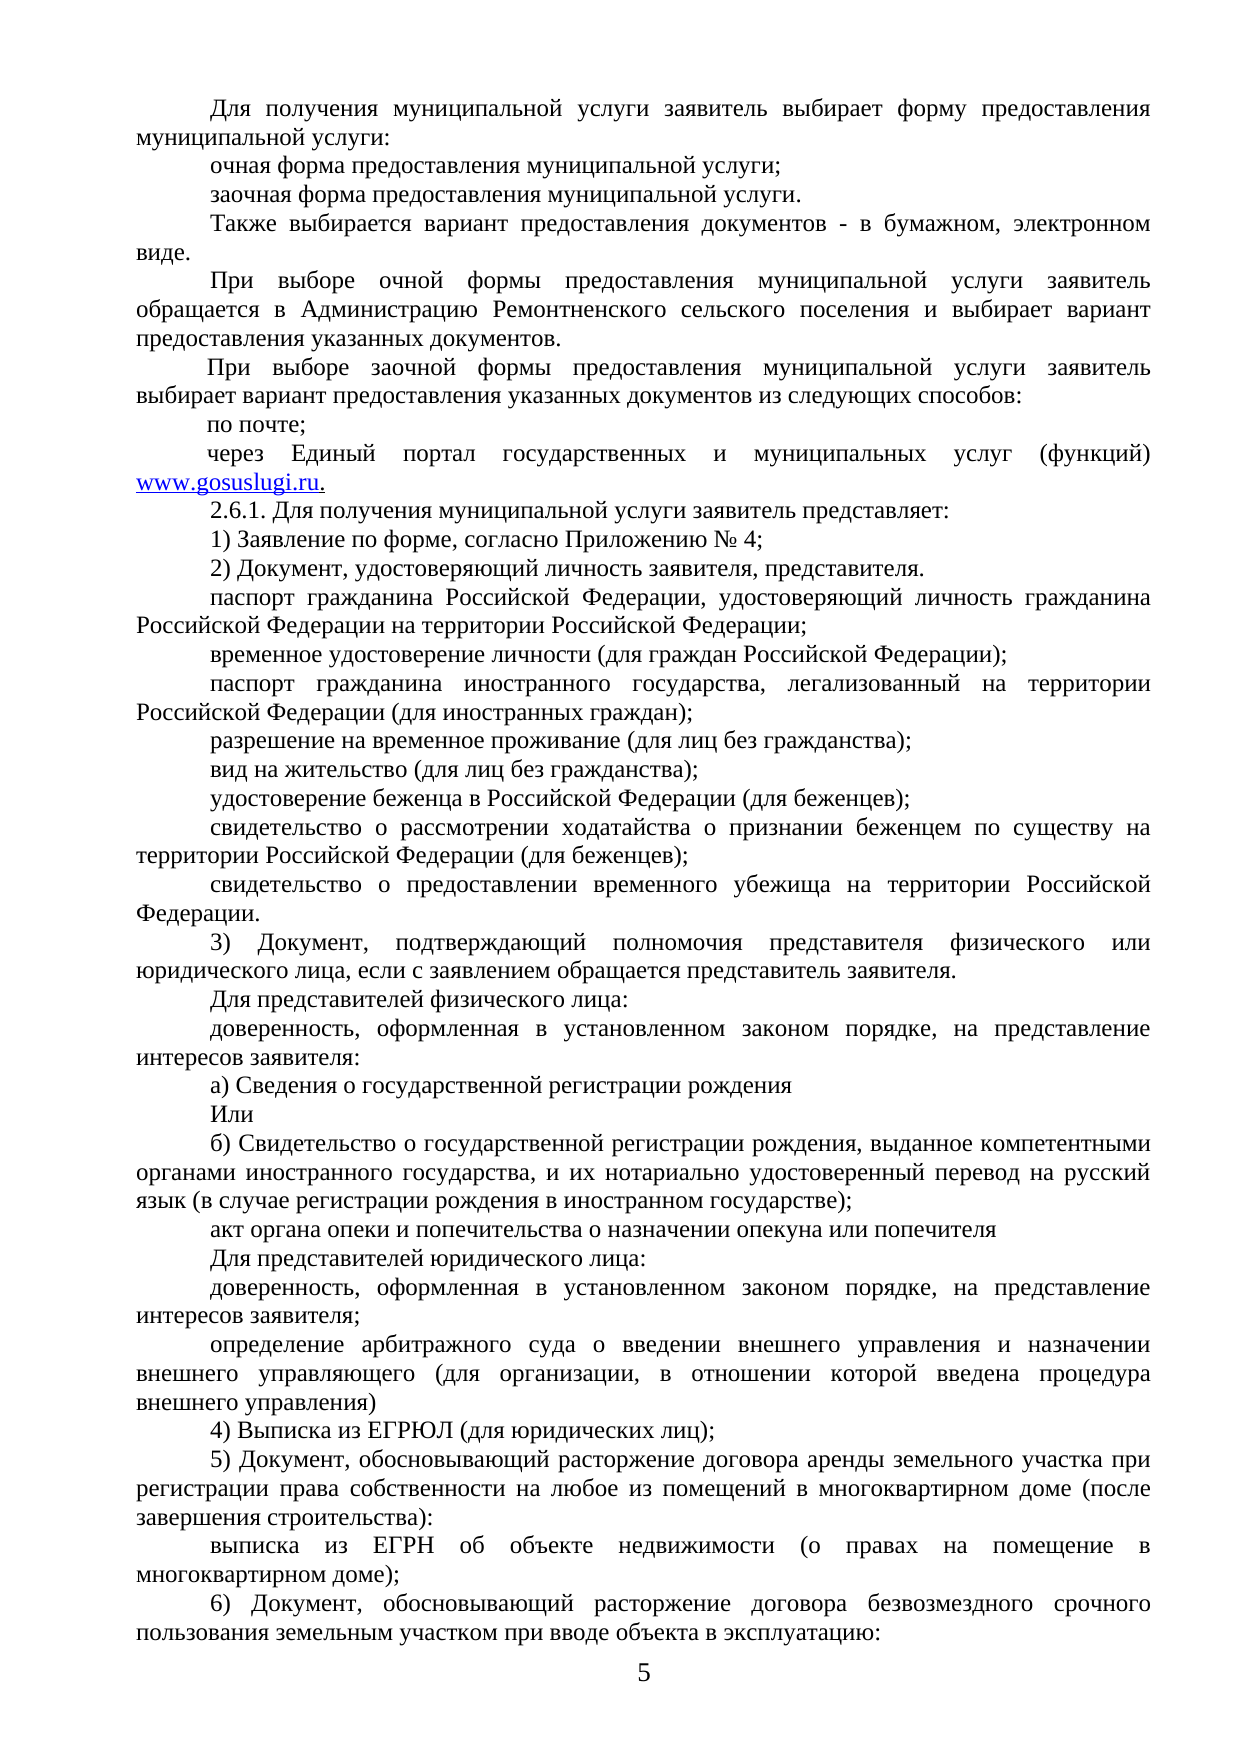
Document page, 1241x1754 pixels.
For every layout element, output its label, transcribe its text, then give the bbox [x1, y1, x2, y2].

text б) Свидетельство о государственной регистрации рождения, выданное компетентными органами иностранного государства, и их нотариально удостоверенный перевод на русский язык (в случае регистрации рождения в иностранном государстве); [136, 1128, 1152, 1214]
text временное удостоверение личности (для граждан Российской Федерации); [136, 639, 1152, 668]
text через Единый портал государственных и муниципальных услуг (функций) www.gosuslugi.ru. [136, 438, 1152, 495]
text акт органа опеки и попечительства о назначении опекуна или попечителя [136, 1214, 1152, 1243]
text 2) Документ, удостоверяющий личность заявителя, представителя. [136, 553, 1152, 582]
text паспорт гражданина иностранного государства, легализованный на территории Российской Федерации (для иностранных граждан); [136, 668, 1152, 725]
text доверенность, оформленная в установленном законом порядке, на представление интересов заявителя; [136, 1272, 1152, 1329]
text Для получения муниципальной услуги заявитель выбирает форму предоставления муниципальной услуги: [136, 93, 1152, 150]
text При выборе заочной формы предоставления муниципальной услуги заявитель выбирает вариант предоставления указанных документов из следующих способов: [136, 352, 1152, 409]
text вид на жительство (для лиц без гражданства); [136, 754, 1152, 783]
text свидетельство о рассмотрении ходатайства о признании беженцем по существу на территории Российской Федерации (для беженцев); [136, 812, 1152, 869]
text доверенность, оформленная в установленном законом порядке, на представление интересов заявителя: [136, 1013, 1152, 1070]
text разрешение на временное проживание (для лиц без гражданства); [136, 725, 1152, 754]
text заочная форма предоставления муниципальной услуги. [136, 179, 1152, 208]
text 2.6.1. Для получения муниципальной услуги заявитель представляет: [136, 495, 1152, 524]
text Для представителей физического лица: [136, 984, 1152, 1013]
text свидетельство о предоставлении временного убежища на территории Российской Федерации. [136, 869, 1152, 927]
text При выборе очной формы предоставления муниципальной услуги заявитель обращается в Администрацию Ремонтненского сельского поселения и выбирает вариант предоставления указанных документов. [136, 265, 1152, 352]
text 1) Заявление по форме, согласно Приложению № 4; [136, 524, 1152, 553]
text 5) Документ, обосновывающий расторжение договора аренды земельного участка при регистрации права собственности на любое из помещений в многоквартирном доме (после завершения строительства): [136, 1444, 1152, 1530]
text а) Сведения о государственной регистрации рождения [136, 1070, 1152, 1099]
text по почте; [136, 409, 1152, 438]
text 6) Документ, обосновывающий расторжение договора безвозмездного срочного пользования земельным участком при вводе объекта в эксплуатацию: [136, 1588, 1152, 1645]
text паспорт гражданина Российской Федерации, удостоверяющий личность гражданина Российской Федерации на территории Российской Федерации; [136, 582, 1152, 639]
text выписка из ЕГРН об объекте недвижимости (о правах на помещение в многоквартирном доме); [136, 1530, 1152, 1588]
text 3) Документ, подтверждающий полномочия представителя физического или юридического лица, если с заявлением обращается представитель заявителя. [136, 927, 1152, 984]
text удостоверение беженца в Российской Федерации (для беженцев); [136, 783, 1152, 812]
text Для представителей юридического лица: [136, 1243, 1152, 1272]
text Также выбирается вариант предоставления документов - в бумажном, электронном виде. [136, 208, 1152, 265]
text очная форма предоставления муниципальной услуги; [136, 150, 1152, 179]
text 4) Выписка из ЕГРЮЛ (для юридических лиц); [136, 1415, 1152, 1444]
text Или [136, 1099, 1152, 1128]
text определение арбитражного суда о введении внешнего управления и назначении внешнего управляющего (для организации, в отношении которой введена процедура внешнего управления) [136, 1329, 1152, 1415]
